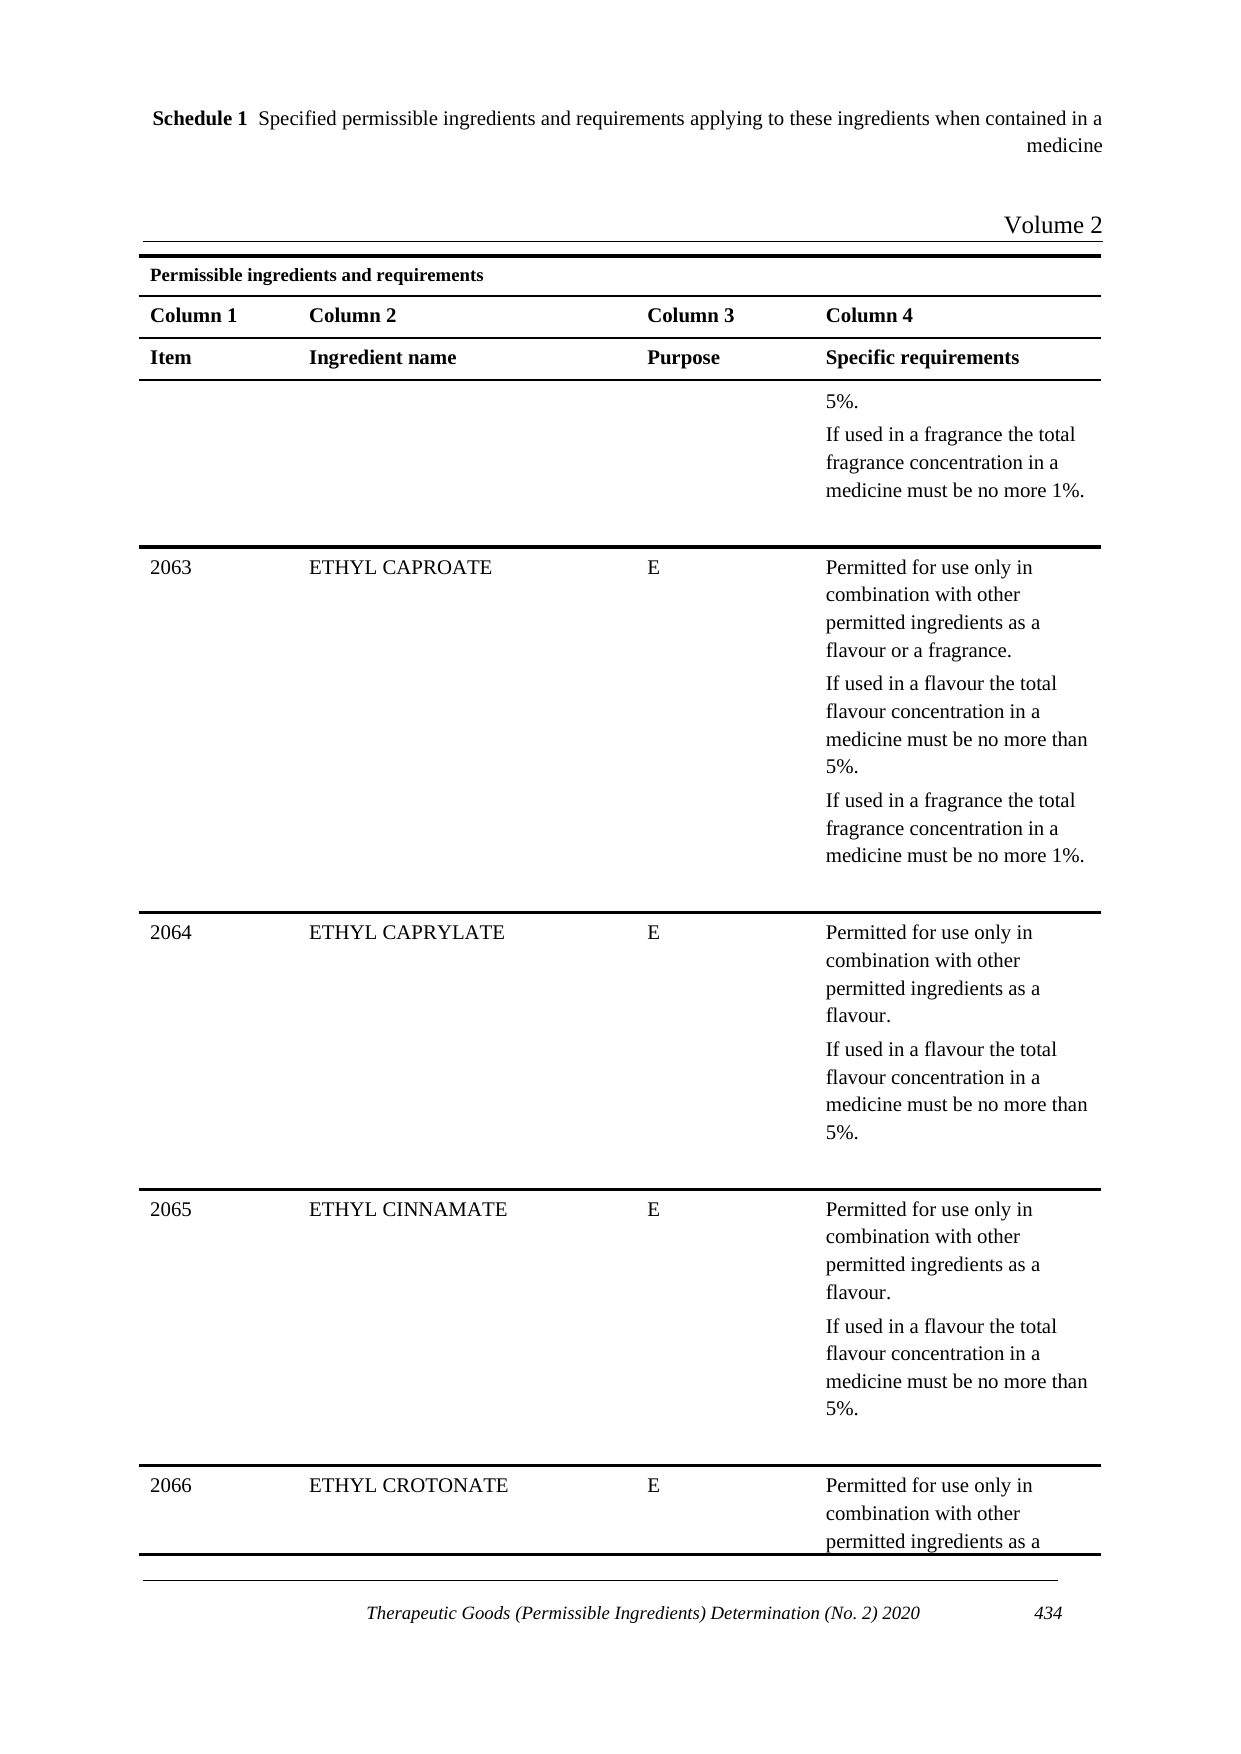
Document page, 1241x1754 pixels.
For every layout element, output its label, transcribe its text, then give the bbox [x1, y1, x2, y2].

table_cell Column 4 [814, 297, 1101, 337]
table_cell Column 1 [139, 297, 298, 337]
table_cell Purpose [636, 339, 814, 379]
table_cell Column 2 [298, 297, 636, 337]
table_cell Specific requirements [814, 339, 1101, 379]
table_cell Ingredient name [298, 339, 636, 379]
table_cell Item [139, 339, 298, 379]
table_header Permissible ingredients and requirements [139, 258, 1101, 295]
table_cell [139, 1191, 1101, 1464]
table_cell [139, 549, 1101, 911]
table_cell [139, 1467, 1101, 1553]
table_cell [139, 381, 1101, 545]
table_cell Column 3 [636, 297, 814, 337]
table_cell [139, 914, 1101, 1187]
